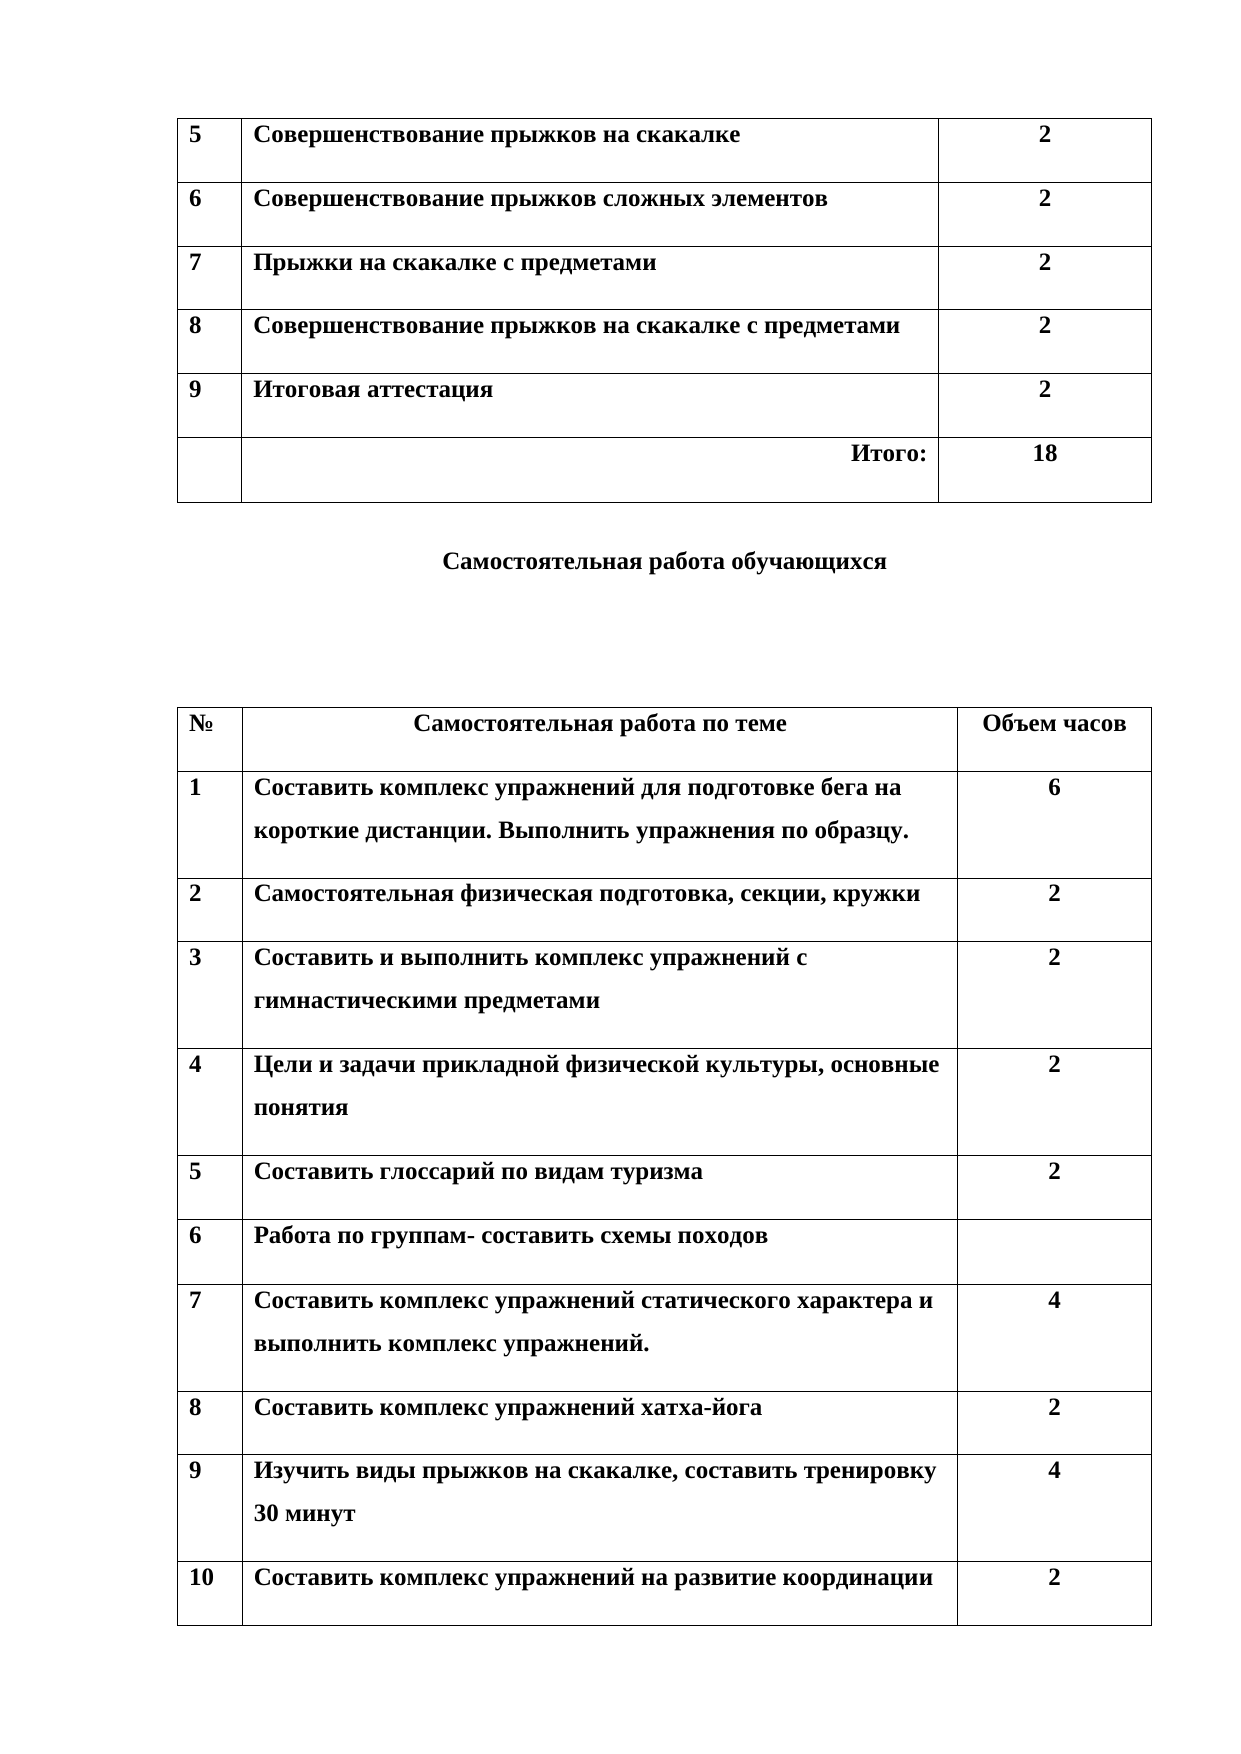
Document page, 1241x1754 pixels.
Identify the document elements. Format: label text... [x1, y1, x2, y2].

table_header Самостоятельная работа по теме [243, 708, 957, 771]
table_cell 1 [178, 772, 242, 877]
table_header № [178, 708, 242, 771]
table_cell 2 [958, 879, 1151, 941]
table_cell Составить комплекс упражнений для подготовке бега на короткие дистанции. Выполнить упражнения по образцу. [243, 772, 957, 877]
table_cell 2 [939, 183, 1151, 246]
table_cell 2 [958, 1392, 1151, 1454]
table_cell 9 [178, 374, 241, 437]
table_cell 2 [939, 247, 1151, 309]
table_cell Совершенствование прыжков сложных элементов [242, 183, 938, 246]
table_cell 4 [958, 1285, 1151, 1391]
text Самостоятельная работа обучающихся [177, 546, 1152, 575]
table_cell 4 [178, 1049, 242, 1155]
table_cell Самостоятельная физическая подготовка, секции, кружки [243, 879, 957, 941]
table_cell [178, 438, 241, 502]
table_cell 7 [178, 1285, 242, 1391]
table_cell 2 [958, 1156, 1151, 1219]
table_cell Изучить виды прыжков на скакалке, составить тренировку 30 минут [243, 1455, 957, 1561]
table_cell Составить комплекс упражнений на развитие координации [243, 1562, 957, 1625]
table_cell Итого: [242, 438, 938, 502]
table_cell Составить глоссарий по видам туризма [243, 1156, 957, 1219]
table_cell 3 [178, 942, 242, 1048]
table_cell Составить комплекс упражнений статического характера и выполнить комплекс упражнений. [243, 1285, 957, 1391]
table_cell 8 [178, 310, 241, 373]
table_cell 2 [958, 1049, 1151, 1155]
table_cell Цели и задачи прикладной физической культуры, основные понятия [243, 1049, 957, 1155]
table_cell 5 [178, 119, 241, 182]
table_cell 18 [939, 438, 1151, 502]
table_cell 2 [958, 1562, 1151, 1625]
table_cell Составить и выполнить комплекс упражнений с гимнастическими предметами [243, 942, 957, 1048]
table_cell 6 [178, 183, 241, 246]
table_cell Составить комплекс упражнений хатха-йога [243, 1392, 957, 1454]
table_cell Совершенствование прыжков на скакалке с предметами [242, 310, 938, 373]
table_cell Итоговая аттестация [242, 374, 938, 437]
table_cell 7 [178, 247, 241, 309]
table_header Объем часов [958, 708, 1151, 771]
table_cell 2 [958, 942, 1151, 1048]
table_cell 5 [178, 1156, 242, 1219]
table_cell 2 [939, 374, 1151, 437]
table_cell Совершенствование прыжков на скакалке [242, 119, 938, 182]
table_cell 2 [939, 119, 1151, 182]
table_cell 9 [178, 1455, 242, 1561]
table_cell [958, 1220, 1151, 1284]
table_cell 2 [178, 879, 242, 941]
table_cell Прыжки на скакалке с предметами [242, 247, 938, 309]
table_cell 6 [958, 772, 1151, 877]
table_cell 10 [178, 1562, 242, 1625]
table_cell Работа по группам- составить схемы походов [243, 1220, 957, 1284]
table_cell 4 [958, 1455, 1151, 1561]
table_cell 6 [178, 1220, 242, 1284]
table_cell 8 [178, 1392, 242, 1454]
table_cell 2 [939, 310, 1151, 373]
